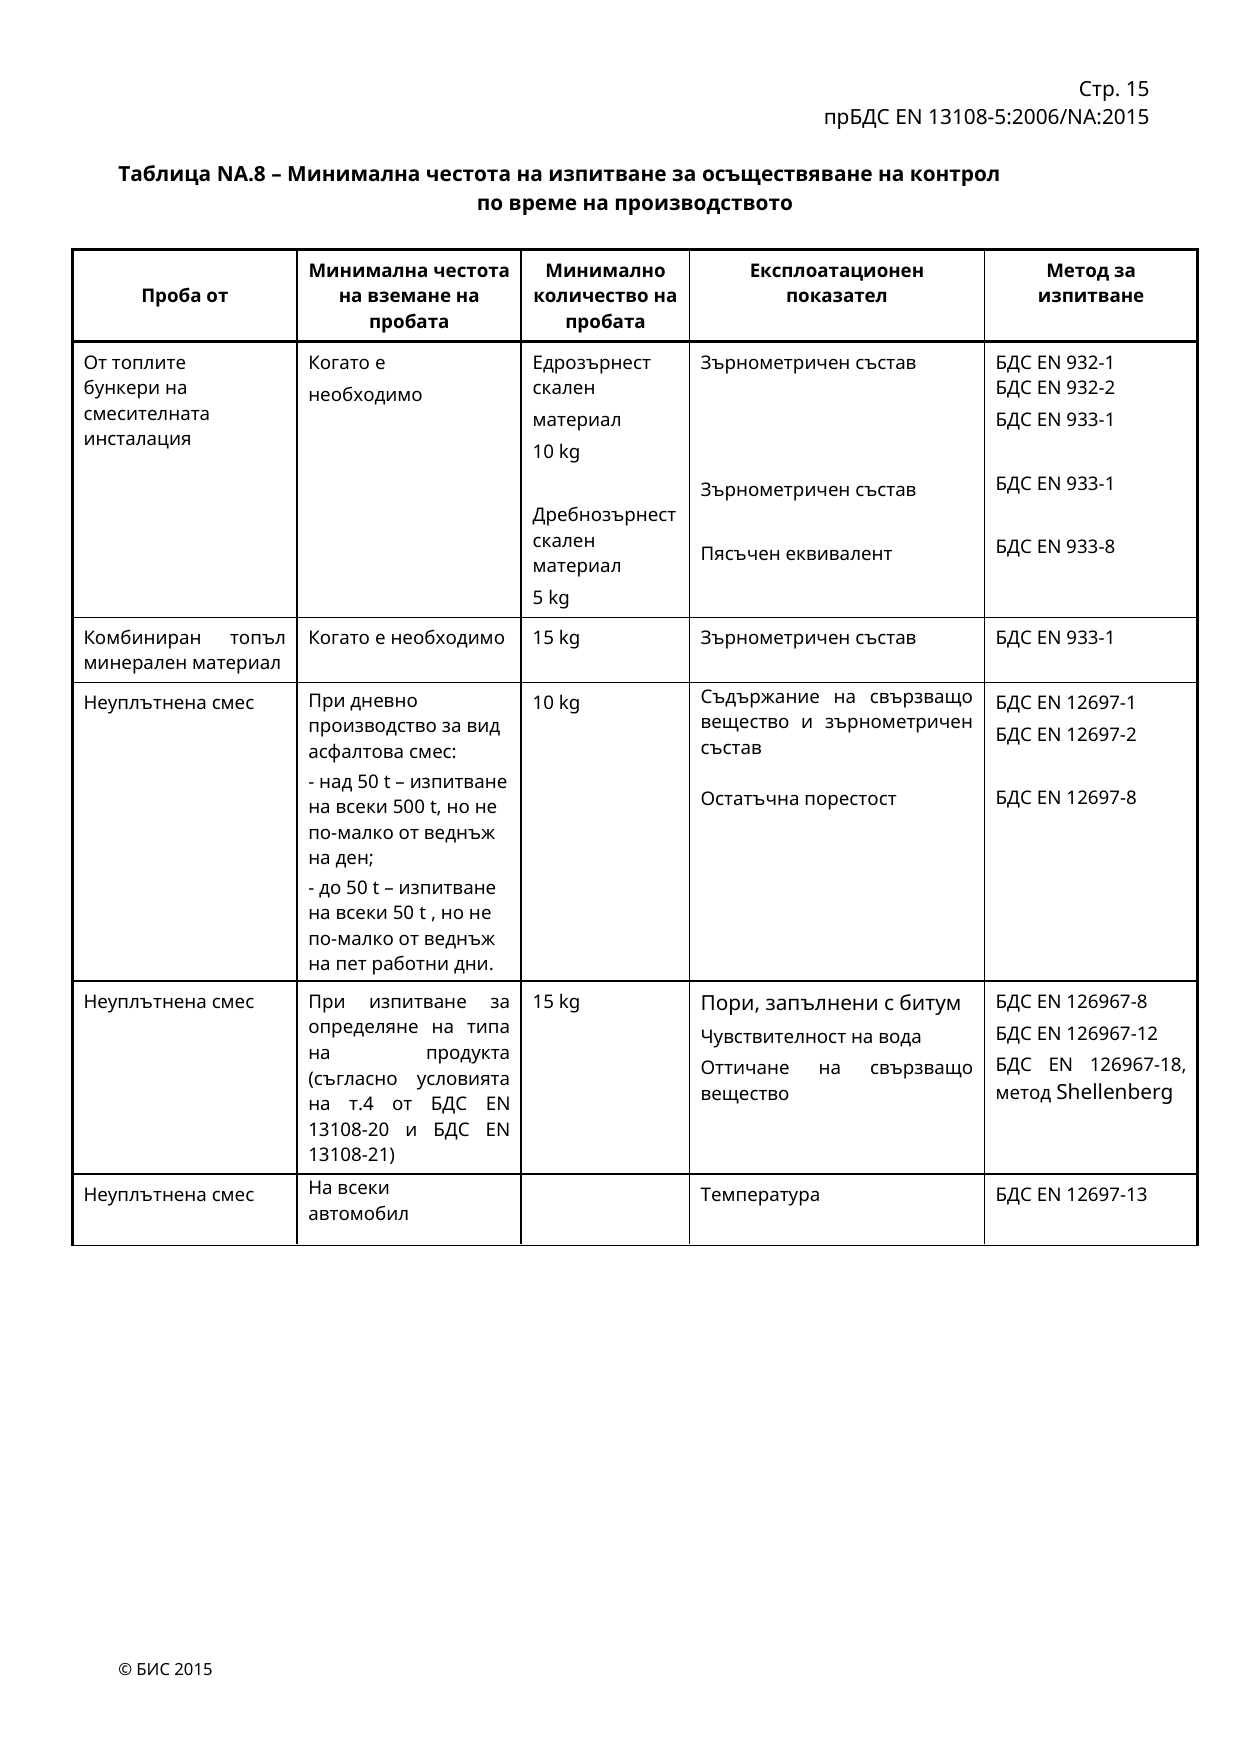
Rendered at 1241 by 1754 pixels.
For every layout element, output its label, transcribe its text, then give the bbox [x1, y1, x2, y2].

table_cell [522, 618, 689, 681]
table_cell Температура [690, 1175, 984, 1244]
table_header Експлоатационен показател [690, 251, 984, 340]
table_cell Пори, запълнени с битум Чувствителност на вода Оттичане на свързващо вещество [690, 982, 984, 1173]
table_cell Комбиниран топъл минерален материал [74, 618, 296, 681]
table_cell Съдържание на свързващо вещество и зърнометричен състав Остатъчна порестост [690, 683, 984, 980]
table_header Минимално количество на пробата [522, 251, 689, 340]
table_cell БДС EN 12697-1 БДС EN 12697-2 БДС EN 12697-8 [985, 683, 1196, 980]
table_cell Неуплътнена смес [74, 1175, 296, 1244]
table_cell [522, 683, 689, 980]
table_cell На всеки автомобил [298, 1175, 520, 1244]
table_cell Неуплътнена смес [74, 982, 296, 1173]
table_cell При изпитване за определяне на типа на продукта (съгласно условията на т.4 от БДС EN 13108-20 и БДС EN 13108-21) [298, 982, 520, 1173]
table_cell [522, 1175, 689, 1244]
table_cell БДС EN 932-1 БДС ЕN 932-2 БДС EN 933-1 БДС EN 933-1 БДС EN 933-8 [985, 343, 1196, 616]
table_cell БДС EN 933-1 [985, 618, 1196, 681]
text Tаблица NА.8 – Минимална честота на изпитване за осъществяване на контрол [118, 159, 1152, 188]
table_cell От топлите бункери на смесителната инсталация [74, 343, 296, 616]
table_cell Когато е необходимо [298, 343, 520, 616]
text по време на производството [118, 188, 1152, 216]
table_header Проба от [74, 251, 296, 340]
table_cell Неуплътнена смес [74, 683, 296, 980]
table_cell При дневно производство за вид асфалтова смес: - над 50 t – изпитване на всеки 500 t, но не по-малко от веднъж на ден; - до 50 t – изпитване на всеки 50 t , но не по-малко от веднъж на пет работни дни. [298, 683, 520, 980]
table_cell БДС EN 12697-13 [985, 1175, 1196, 1244]
table_cell Когато е необходимо [298, 618, 520, 681]
table_cell Едрозърнест скален материал Дребнозърнест скален материал [522, 343, 689, 616]
table_cell Зърнометричен състав Зърнометричен състав Пясъчен еквивалент [690, 343, 984, 616]
table_cell БДС EN 126967-8 БДС EN 126967-12 БДС EN 126967-18, метод Shellenberg [985, 982, 1196, 1173]
table_cell Зърнометричен състав [690, 618, 984, 681]
table_cell [522, 982, 689, 1173]
table_header Минимална честота на вземане на пробата [298, 251, 520, 340]
table_header Метод за изпитване [985, 251, 1196, 340]
